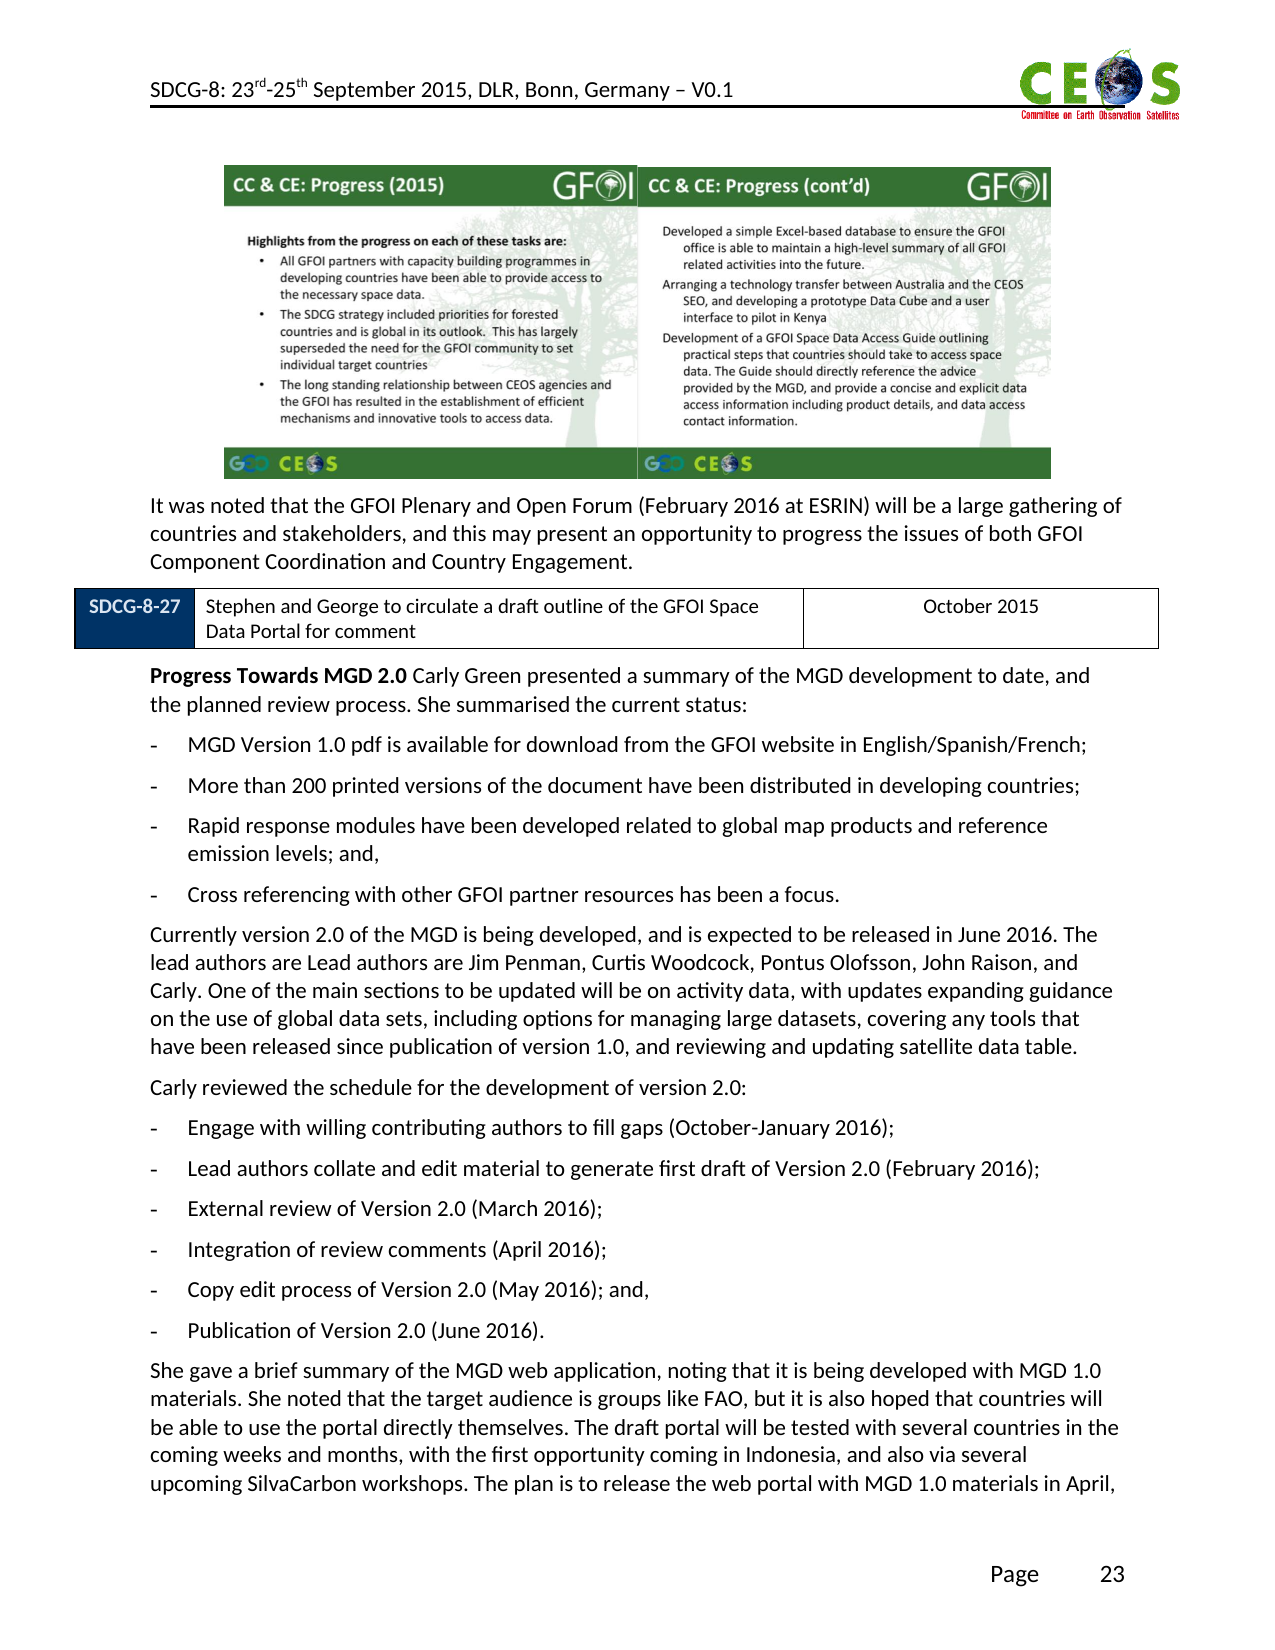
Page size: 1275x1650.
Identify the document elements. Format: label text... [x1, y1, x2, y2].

picture [224, 165, 1051, 479]
list Engage with willing contributing authors to fill gaps (October-January 2016); [150, 1113, 1125, 1141]
list Copy edit process of Version 2.0 (May 2016); and, [150, 1276, 1125, 1303]
table_header October 2015 [804, 589, 1158, 648]
list Lead authors collate and edit material to generate first draft of Version 2.0 (February 2016); [150, 1154, 1125, 1182]
text It was noted that the GFOI Plenary and Open Forum (February 2016 at ESRIN) will be a large gathering of countries and stakeholders, and this may present an opportunity to progress the issues of both GFOI Component Coordination and Country Engagement. [150, 491, 1125, 575]
text Progress Towards MGD 2.0 Carly Green presented a summary of the MGD development to date, and the planned review process. She summarised the current status: [150, 662, 1125, 718]
list Publication of Version 2.0 (June 2016). [150, 1316, 1125, 1344]
list More than 200 printed versions of the document have been distributed in developing countries; [150, 771, 1125, 799]
picture [1008, 45, 1189, 136]
table_header Stephen and George to circulate a draft outline of the GFOI Space Data Portal for comment [195, 589, 803, 648]
text Currently version 2.0 of the MGD is being developed, and is expected to be released in June 2016. The lead authors are Lead authors are Jim Penman, Curtis Woodcock, Pontus Olofsson, John Raison, and Carly. One of the main sections to be updated will be on activity data, with updates expanding guidance on the use of global data sets, including options for managing large datasets, covering any tools that have been released since publication of version 1.0, and reviewing and updating satellite data table. [150, 920, 1125, 1060]
text Carly reviewed the schedule for the development of version 2.0: [150, 1073, 1125, 1101]
list Cross referencing with other GFOI partner resources has been a focus. [150, 880, 1125, 908]
list MGD Version 1.0 pdf is available for download from the GFOI website in English/Spanish/French; [150, 730, 1125, 758]
table_header SDCG-8-27 [76, 589, 194, 648]
list Rapid response modules have been developed related to global map products and reference emission levels; and, [150, 811, 1125, 867]
list External review of Version 2.0 (March 2016); [150, 1194, 1125, 1222]
list Integration of review comments (April 2016); [150, 1235, 1125, 1263]
